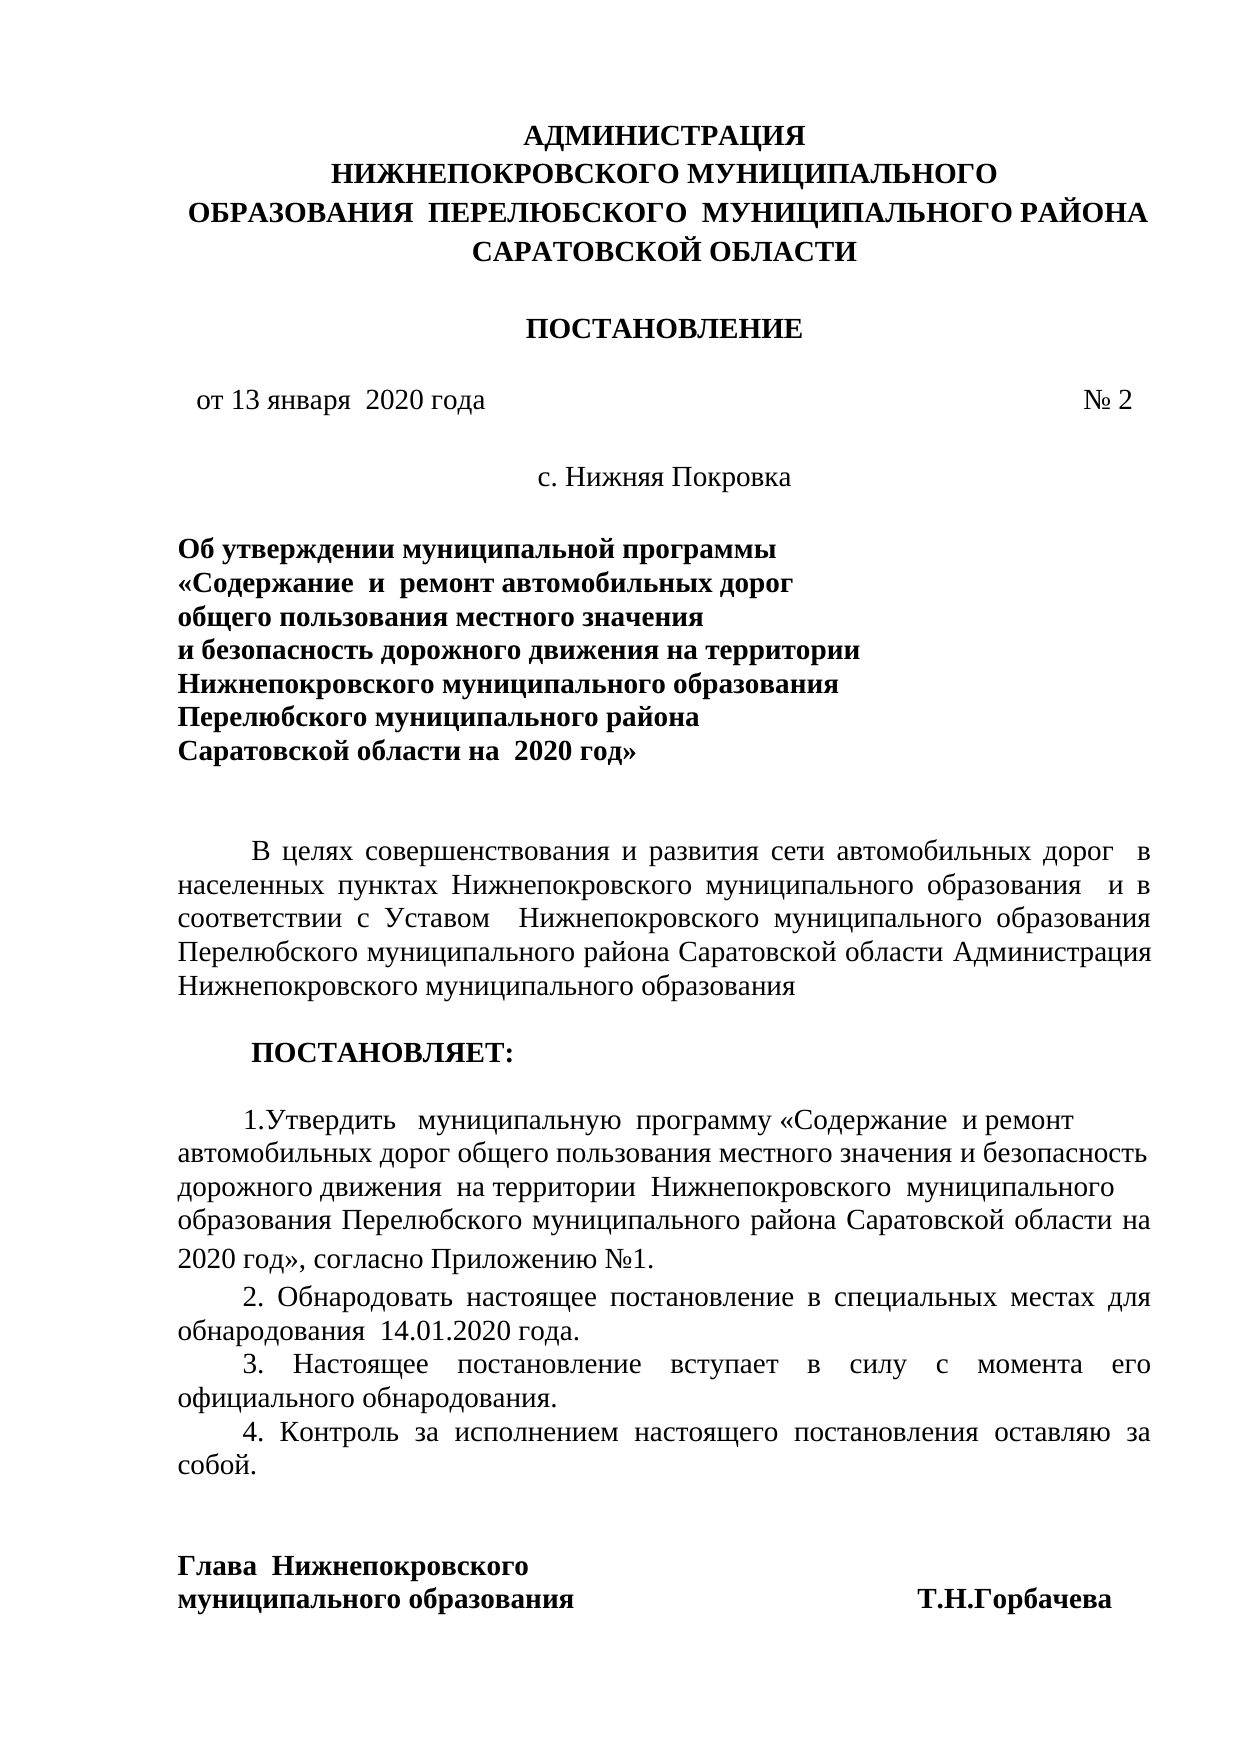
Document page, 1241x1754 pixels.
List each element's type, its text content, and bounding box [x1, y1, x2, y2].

text В целях совершенствования и развития сети автомобильных дорог в населенных пунктах Нижнепокровского муниципального образования и в соответствии с Уставом Нижнепокровского муниципального образования Перелюбского муниципального района Саратовской области Администрация Нижнепокровского муниципального образования [177, 833, 1152, 1001]
text 3. Настоящее постановление вступает в силу с момента его официального обнародования. [177, 1347, 1152, 1414]
text общего пользования местного значения [177, 599, 1152, 632]
text Глава Нижнепокровского [177, 1548, 1152, 1581]
text ОБРАЗОВАНИЯ ПЕРЕЛЮБСКОГО МУНИЦИПАЛЬНОГО РАЙОНА САРАТОВСКОЙ ОБЛАСТИ [177, 195, 1152, 267]
text НИЖНЕПОКРОВСКОГО МУНИЦИПАЛЬНОГО [177, 157, 1152, 190]
text образования Перелюбского муниципального района Саратовской области на 2020 год», согласно Приложению №1. [177, 1202, 1152, 1274]
text Нижнепокровского муниципального образования [177, 666, 1152, 699]
text АДМИНИСТРАЦИЯ [177, 118, 1152, 152]
text с. Нижняя Покровка [177, 459, 1152, 493]
text Об утверждении муниципальной программы [177, 532, 1152, 565]
text муниципального образования Т.Н.Горбачева [177, 1581, 1152, 1615]
text Саратовской области на 2020 год» [177, 733, 1152, 766]
text ПОСТАНОВЛЯЕТ: [177, 1035, 1152, 1068]
text ПОСТАНОВЛЕНИЕ [177, 311, 1152, 344]
text и безопасность дорожного движения на территории [177, 632, 1152, 666]
text Перелюбского муниципального района [177, 699, 1152, 733]
text 2. Обнародовать настоящее постановление в специальных местах для обнародования 14.01.2020 года. [177, 1279, 1152, 1347]
text 4. Контроль за исполнением настоящего постановления оставляю за собой. [177, 1414, 1152, 1481]
text «Содержание и ремонт автомобильных дорог [177, 565, 1152, 599]
text 1.Утвердить муниципальную программу «Содержание и ремонт автомобильных дорог общего пользования местного значения и безопасность дорожного движения на территории Нижнепокровского муниципального [177, 1102, 1152, 1202]
text от 13 января 2020 года № 2 [177, 382, 1152, 416]
